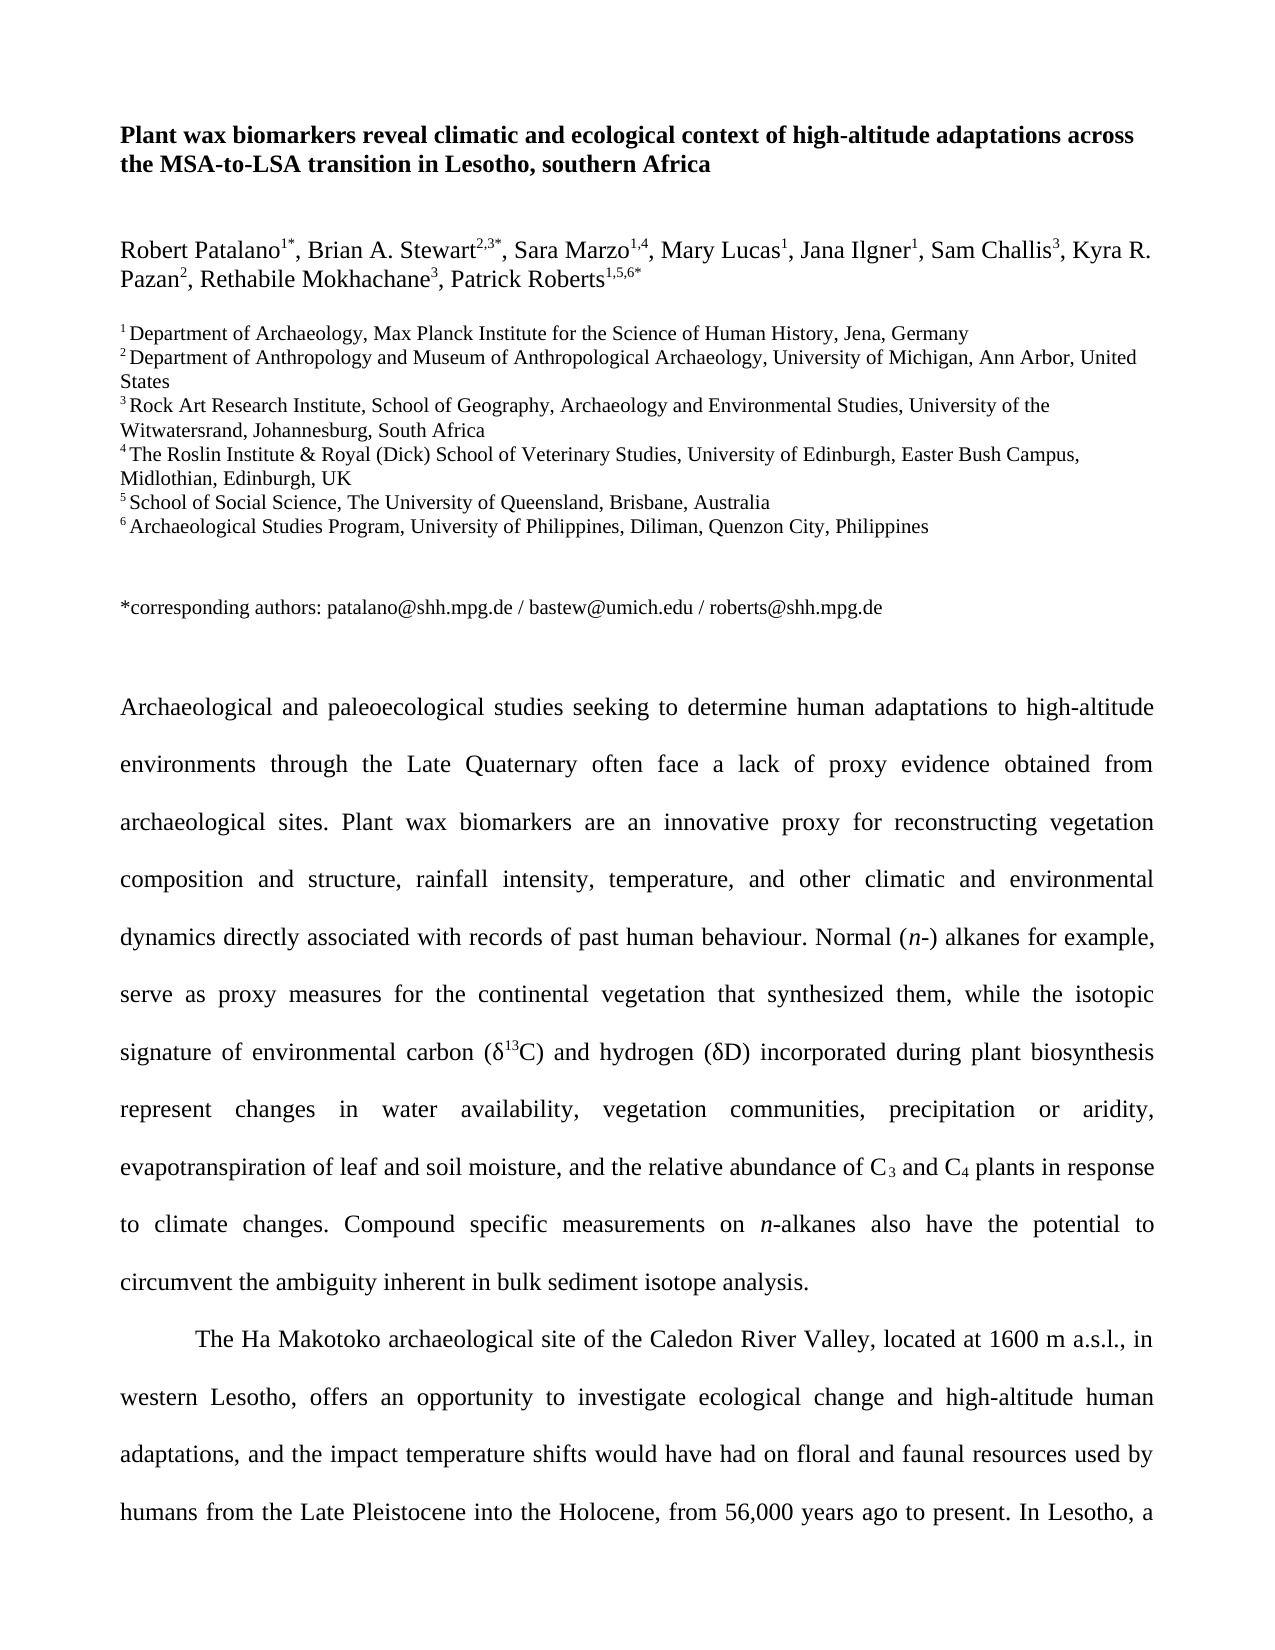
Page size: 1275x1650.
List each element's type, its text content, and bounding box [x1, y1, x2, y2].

text Robert Patalano1*, Brian A. Stewart2,3*, Sara Marzo1,4, Mary Lucas1, Jana Ilgner1, Sam Challis3, Kyra R. Pazan2, Rethabile Mokhachane3, Patrick Roberts1,5,6* [120, 235, 1155, 292]
text 5 School of Social Science, The University of Queensland, Brisbane, Australia [120, 490, 1155, 514]
text 3 Rock Art Research Institute, School of Geography, Archaeology and Environmental Studies, University of the Witwatersrand, Johannesburg, South Africa [120, 393, 1155, 442]
text 4 The Roslin Institute & Royal (Dick) School of Veterinary Studies, University of Edinburgh, Easter Bush Campus, Midlothian, Edinburgh, UK [120, 442, 1155, 490]
text Archaeological and paleoecological studies seeking to determine human adaptations to high-altitude environments through the Late Quaternary often face a lack of proxy evidence obtained from archaeological sites. Plant wax biomarkers are an innovative proxy for reconstructing vegetation composition and structure, rainfall intensity, temperature, and other climatic and environmental dynamics directly associated with records of past human behaviour. Normal (n-) alkanes for example, serve as proxy measures for the continental vegetation that synthesized them, while the isotopic signature of environmental carbon (δ13C) and hydrogen (δD) incorporated during plant biosynthesis represent changes in water availability, vegetation communities, precipitation or aridity, evapotranspiration of leaf and soil moisture, and the relative abundance of C3 and C4 plants in response to climate changes. Compound specific measurements on n-alkanes also have the potential to circumvent the ambiguity inherent in bulk sediment isotope analysis. [120, 692, 1155, 1295]
text 2 Department of Anthropology and Museum of Anthropological Archaeology, University of Michigan, Ann Arbor, United States [120, 345, 1155, 393]
text 1 Department of Archaeology, Max Planck Institute for the Science of Human History, Jena, Germany [120, 321, 1155, 345]
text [120, 1324, 1155, 1525]
text Plant wax biomarkers reveal climatic and ecological context of high-altitude adaptations across the MSA-to-LSA transition in Lesotho, southern Africa [120, 120, 1155, 177]
text *corresponding authors: patalano@shh.mpg.de / bastew@umich.edu / roberts@shh.mpg.de [120, 595, 1155, 619]
text 6 Archaeological Studies Program, University of Philippines, Diliman, Quenzon City, Philippines [120, 514, 1155, 538]
